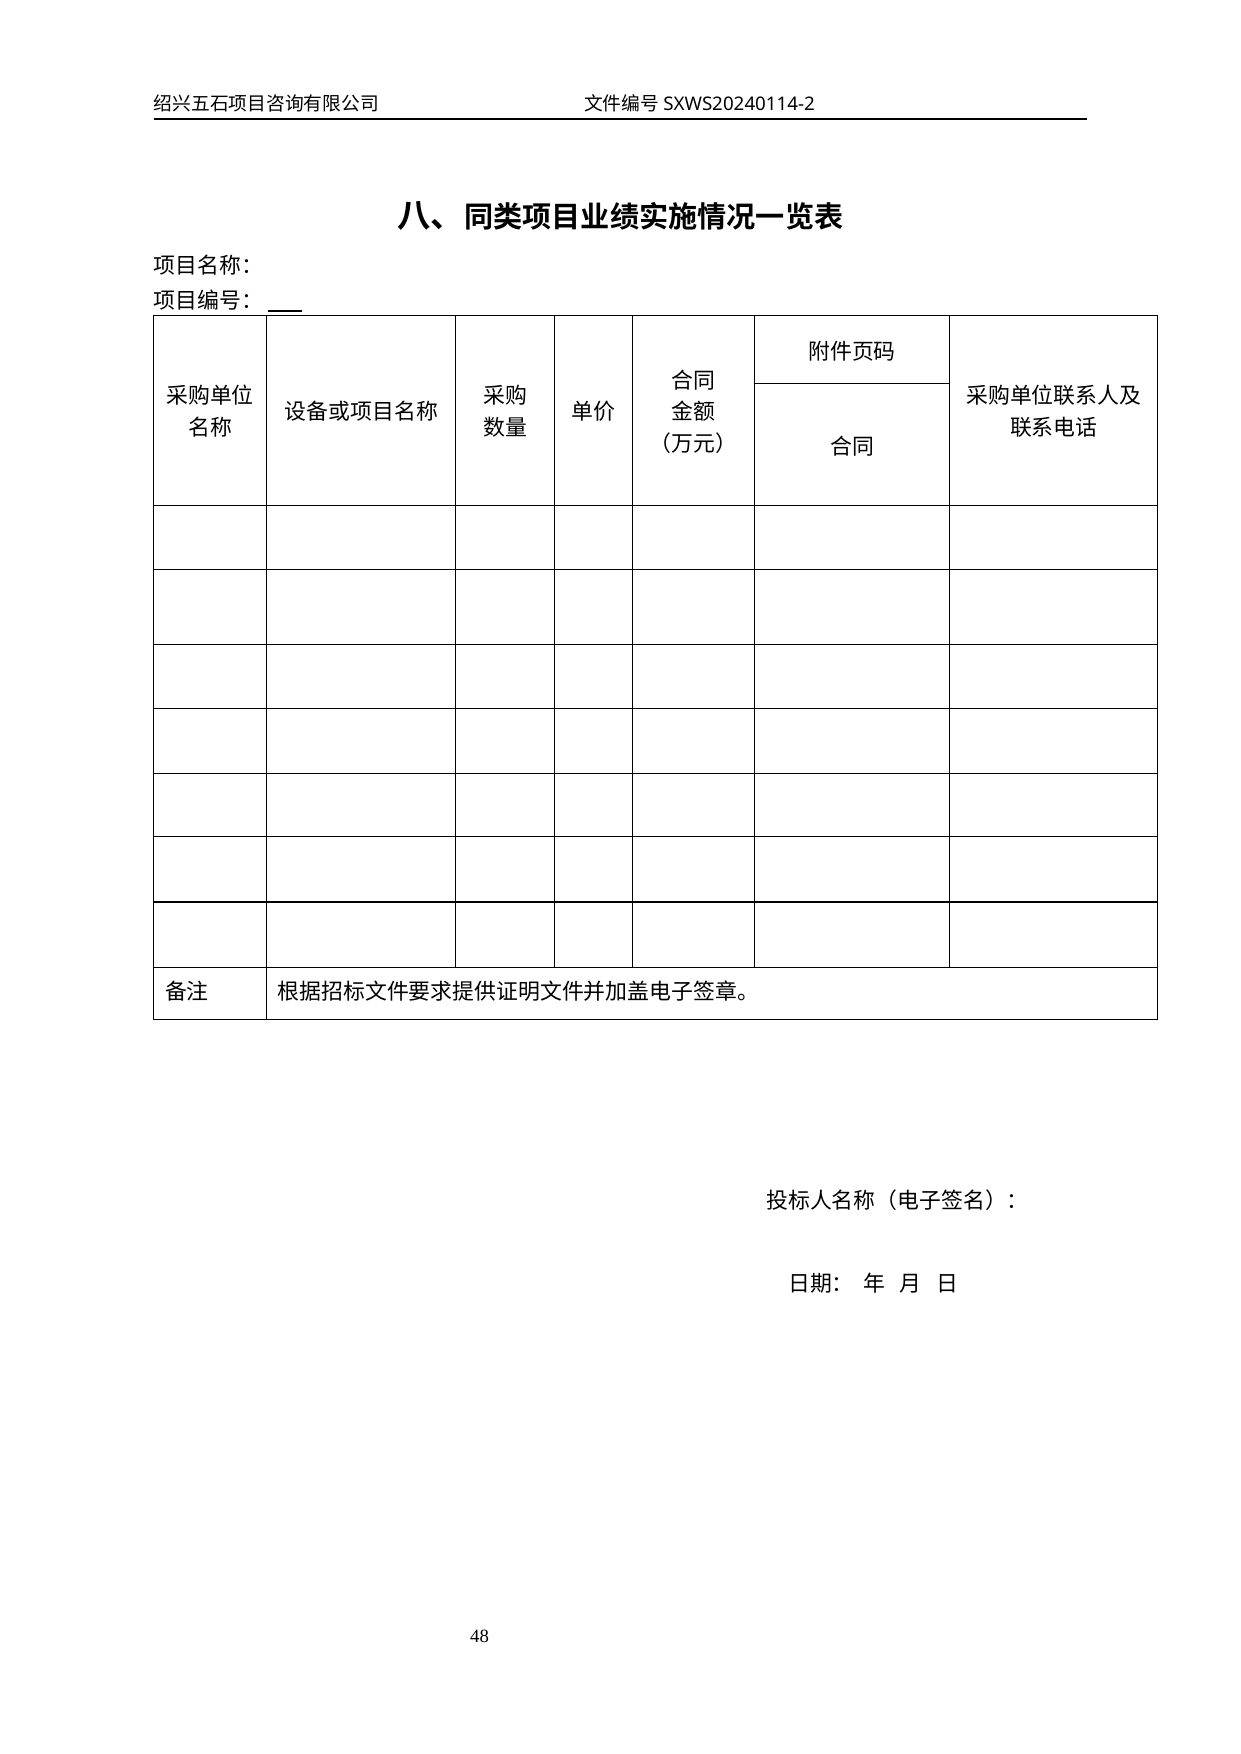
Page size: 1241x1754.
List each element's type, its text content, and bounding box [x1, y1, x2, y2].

table_cell [755, 506, 949, 568]
table_cell 合同 [755, 384, 949, 505]
table_cell [555, 709, 632, 773]
table_cell [755, 774, 949, 836]
table_cell 备注 [154, 968, 266, 1019]
table_cell [267, 645, 455, 707]
table_cell [267, 506, 455, 568]
table_cell [950, 837, 1157, 901]
table_cell [154, 645, 266, 707]
table_cell [456, 837, 554, 901]
table_cell [755, 645, 949, 707]
table_cell [633, 709, 754, 773]
table_cell [755, 837, 949, 901]
table_cell [456, 645, 554, 707]
table_cell [456, 570, 554, 644]
table_cell [950, 506, 1157, 568]
table_cell [755, 570, 949, 644]
table_header 单价 [555, 316, 632, 505]
table_cell [154, 774, 266, 836]
table_cell [154, 837, 266, 901]
table_cell [267, 774, 455, 836]
table_cell [633, 570, 754, 644]
text 日期： 年 月 日 [766, 1228, 1087, 1297]
table_cell [154, 506, 266, 568]
table_cell [950, 903, 1157, 967]
table_header 采购 数量 [456, 316, 554, 505]
table_cell [633, 903, 754, 967]
table_cell [633, 774, 754, 836]
table_cell [456, 774, 554, 836]
text 项目名称： [153, 237, 1087, 283]
table_cell 根据招标文件要求提供证明文件并加盖电子签章。 [267, 968, 1157, 1019]
table_header 附件页码 [755, 316, 949, 383]
table_cell [267, 570, 455, 644]
table_cell [633, 837, 754, 901]
table_cell [633, 506, 754, 568]
table_header 采购单位名称 [154, 316, 266, 505]
table_cell [456, 709, 554, 773]
table_cell [950, 774, 1157, 836]
table_cell [555, 774, 632, 836]
table_header 合同 金额 （万元） [633, 316, 754, 505]
table_cell [267, 903, 455, 967]
table_header 采购单位联系人及 联系电话 [950, 316, 1157, 505]
table_cell [555, 506, 632, 568]
table_cell [154, 903, 266, 967]
table_cell [950, 645, 1157, 707]
table_cell [267, 709, 455, 773]
table_cell [950, 570, 1157, 644]
table_cell [456, 903, 554, 967]
table_cell [755, 709, 949, 773]
table_cell [267, 837, 455, 901]
table_header 设备或项目名称 [267, 316, 455, 505]
table_cell [555, 837, 632, 901]
table_cell [555, 903, 632, 967]
list 项目编号： [153, 283, 1087, 315]
table_cell [555, 570, 632, 644]
table_cell [755, 903, 949, 967]
table_cell [154, 570, 266, 644]
table_cell [154, 709, 266, 773]
list 八、同类项目业绩实施情况一览表 [153, 189, 1087, 237]
table_cell [950, 709, 1157, 773]
table_cell [633, 645, 754, 707]
text 投标人名称（电子签名）： [153, 1183, 1087, 1215]
table_cell [456, 506, 554, 568]
table_cell [555, 645, 632, 707]
